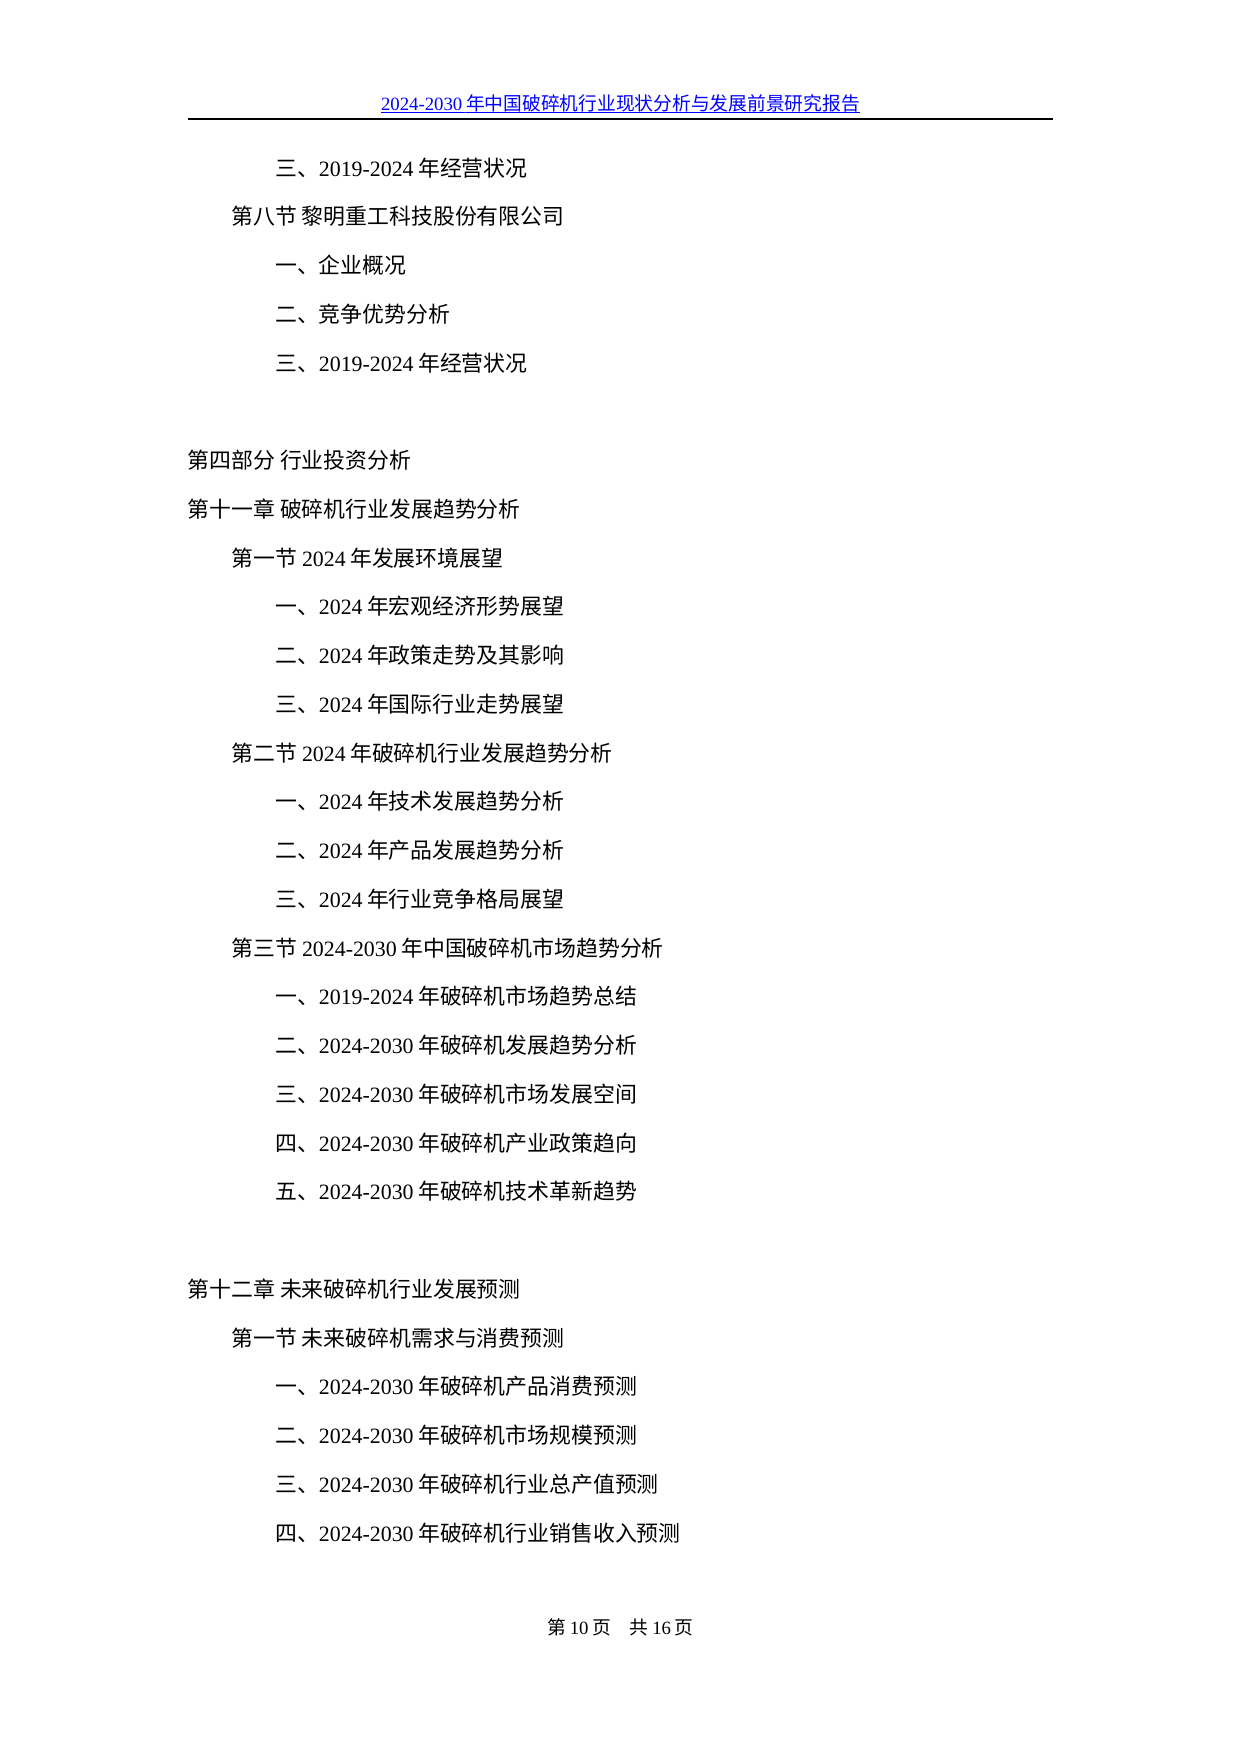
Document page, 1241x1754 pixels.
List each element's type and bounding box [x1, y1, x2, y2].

text [187, 150, 1053, 1548]
